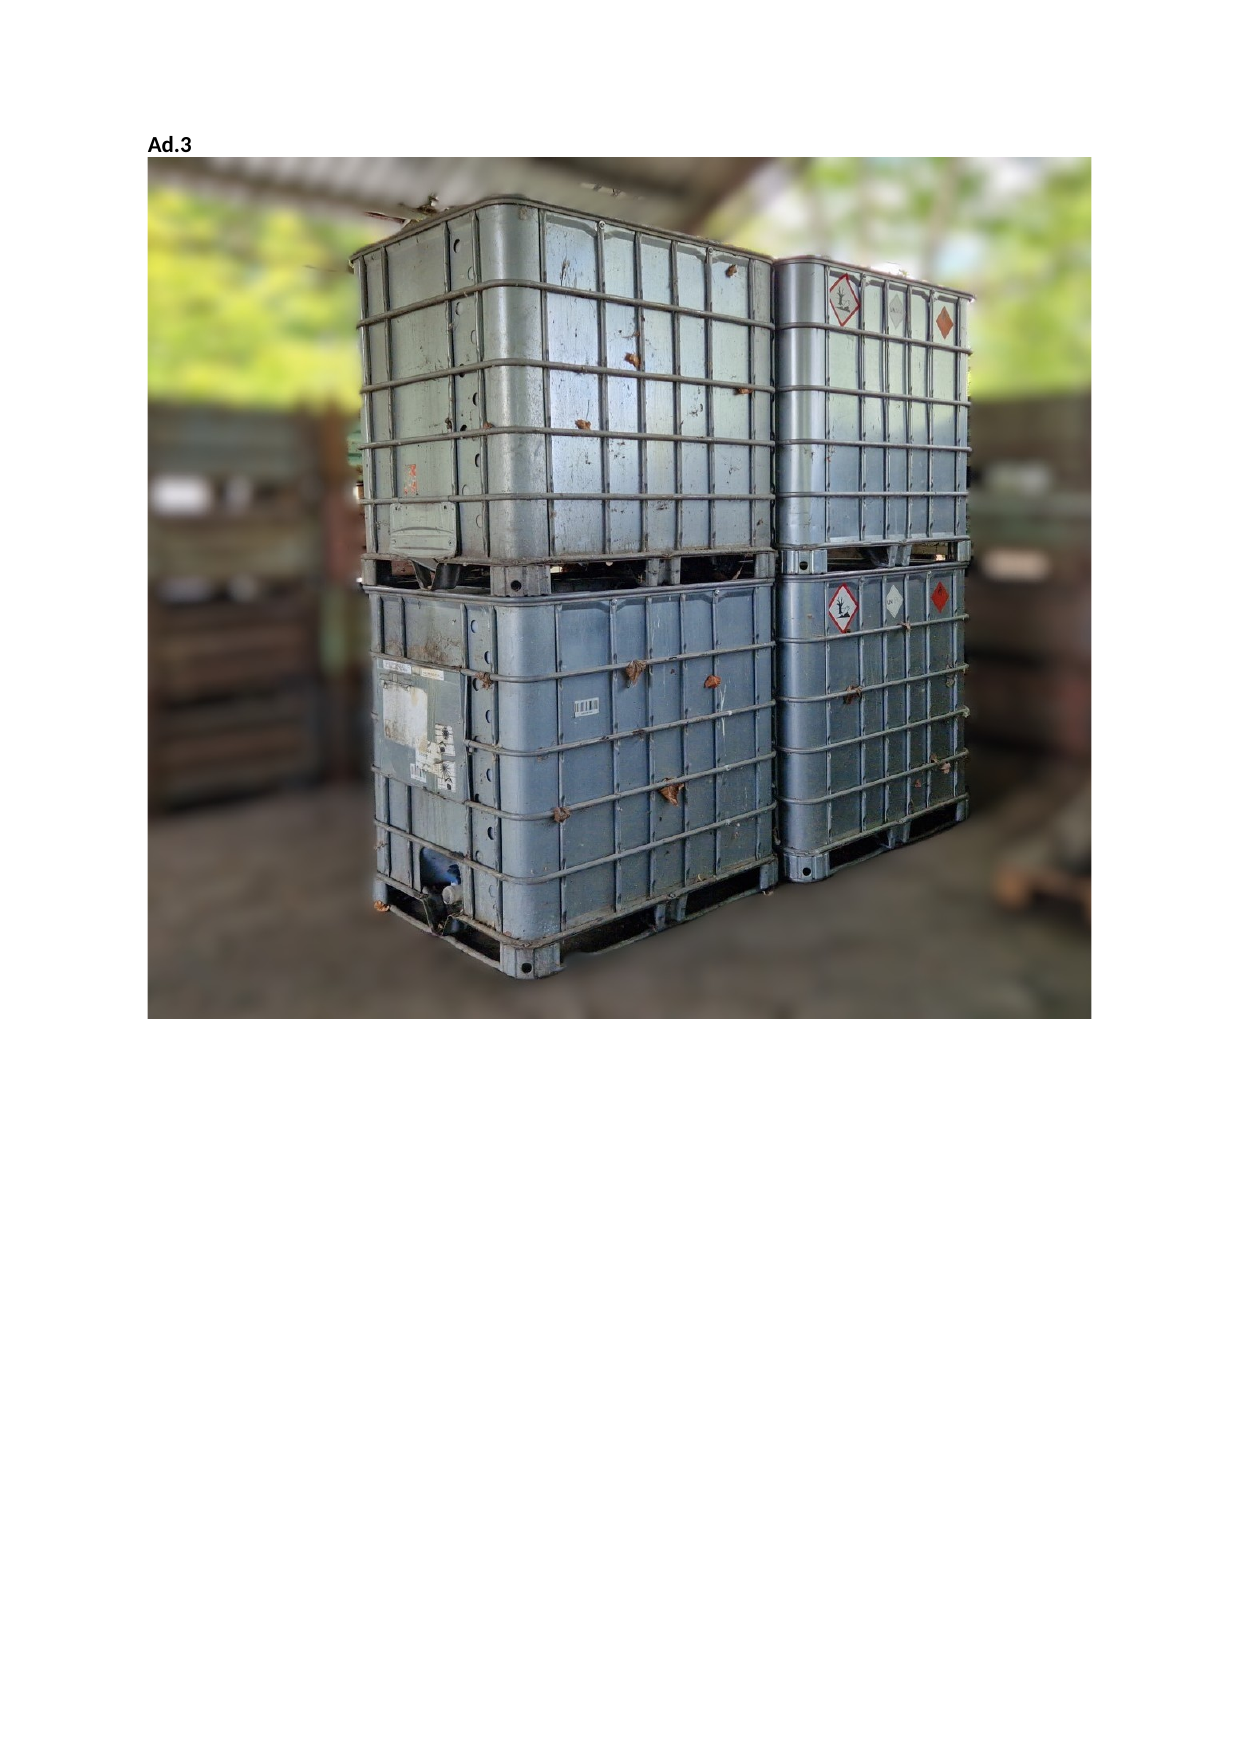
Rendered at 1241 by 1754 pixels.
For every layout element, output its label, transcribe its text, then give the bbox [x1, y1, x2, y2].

picture [147, 157, 1092, 1019]
